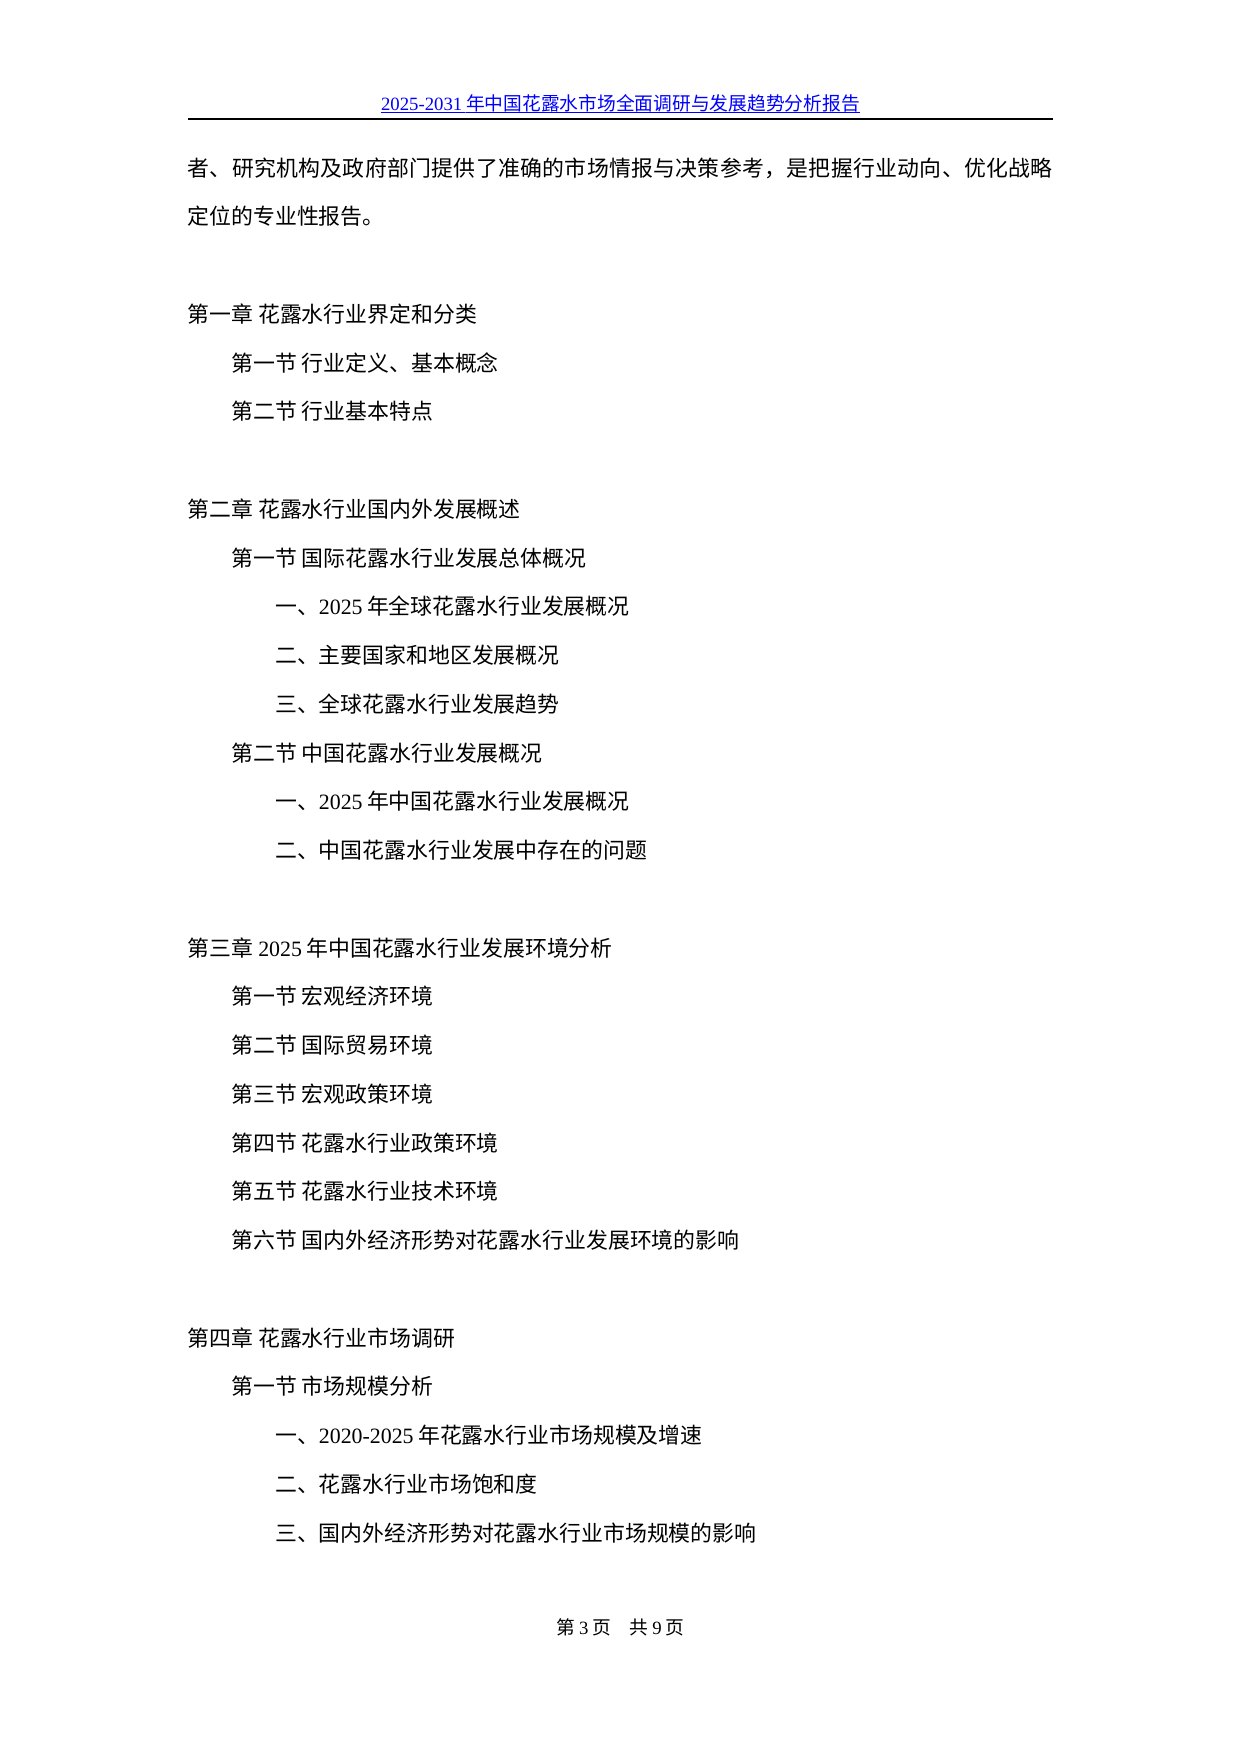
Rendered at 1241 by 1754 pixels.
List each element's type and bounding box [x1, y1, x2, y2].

text [187, 150, 1053, 1548]
